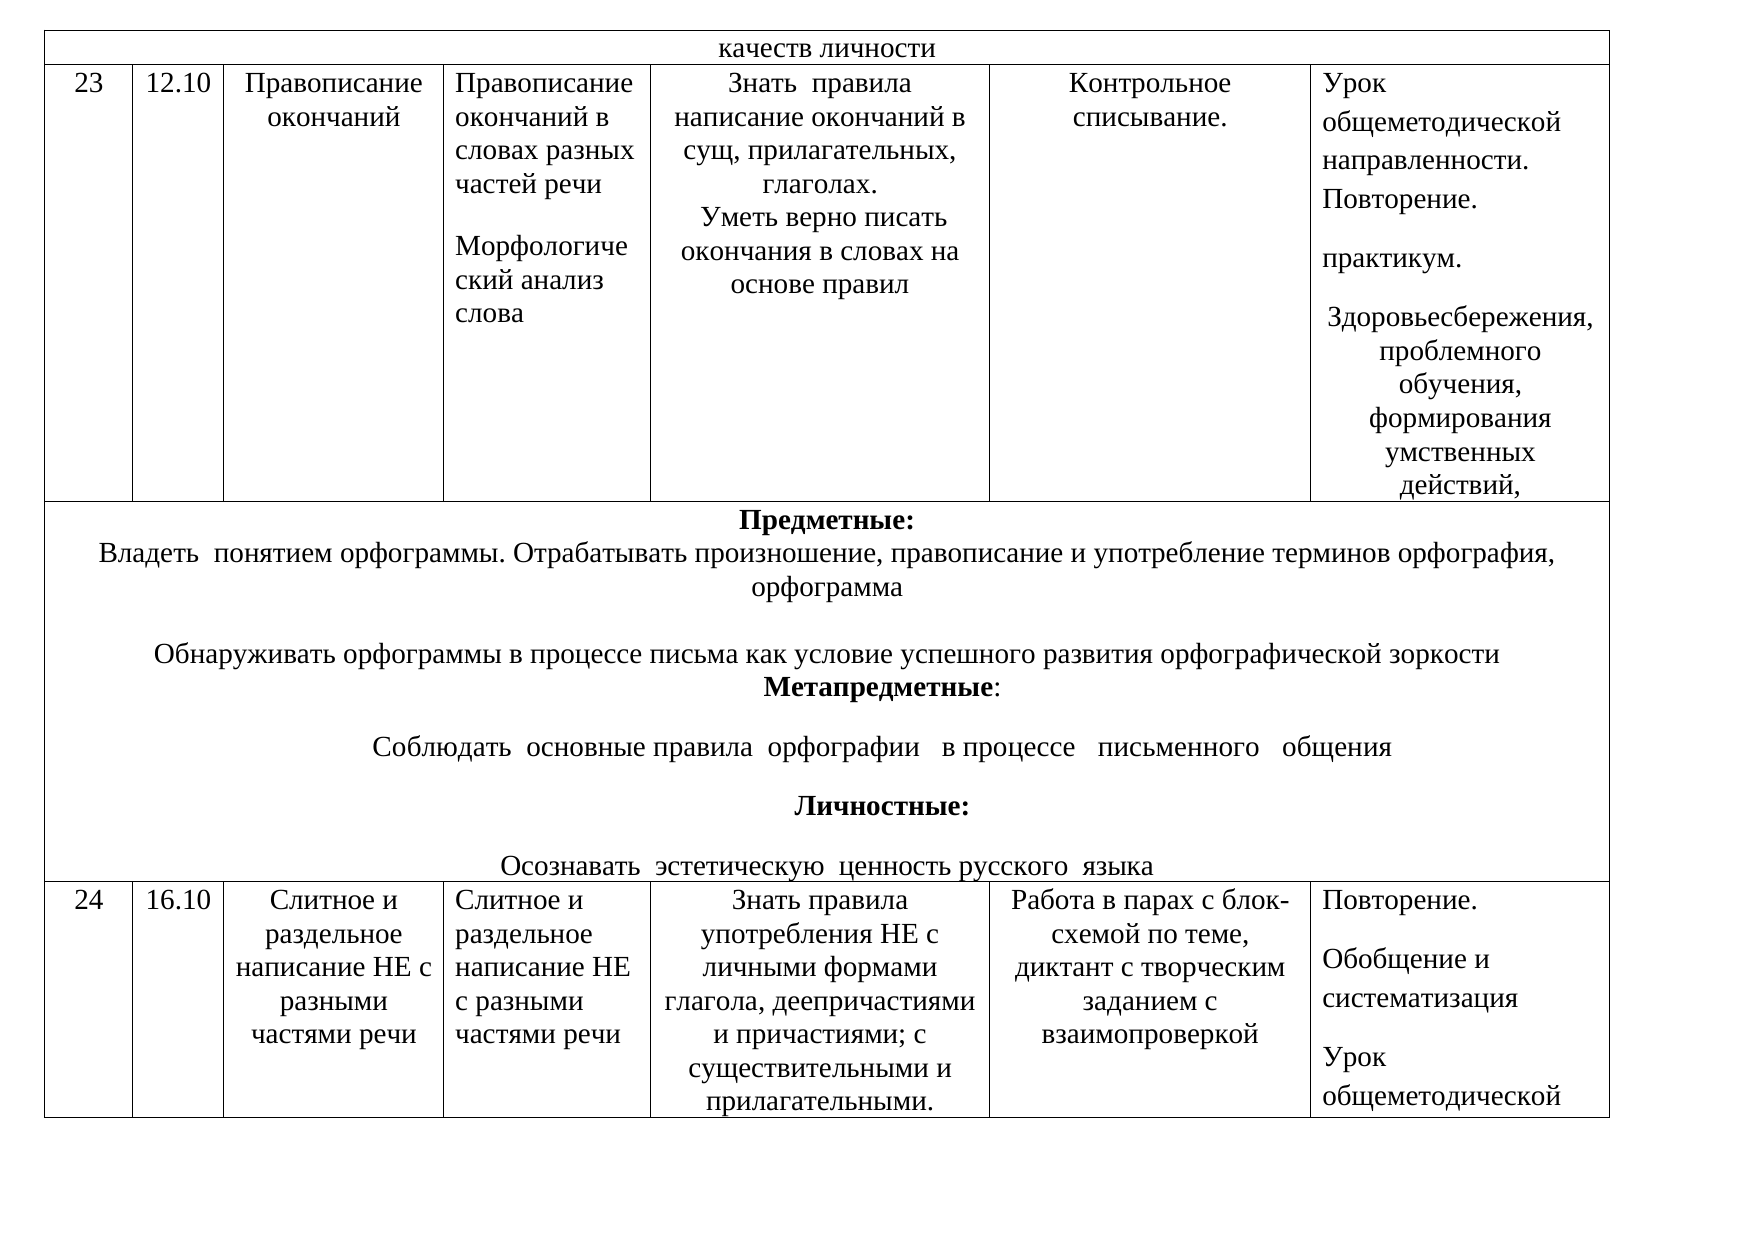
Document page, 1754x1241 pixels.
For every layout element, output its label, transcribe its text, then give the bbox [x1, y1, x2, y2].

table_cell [990, 882, 1310, 1117]
table_cell 16.10 [133, 882, 223, 1117]
table_cell 24 [45, 882, 132, 1117]
table_cell Урок общеметодической направленности. Повторение. практикум. Здоровьесбережения, проблемного обучения, формирования умственных действий, [1311, 65, 1609, 501]
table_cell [651, 882, 989, 1117]
table_cell Предметные: Владеть понятием орфограммы. Отрабатывать произношение, правописание и употребление терминов орфография, орфограмма Обнаруживать орфограммы в процессе письма как условие успешного развития орфографической зоркости Метапредметные: Соблюдать основные правила орфографии в процессе письменного общения Личностные: Осознавать эстетическую ценность русского языка [45, 502, 1609, 881]
table_cell Знать правила написание окончаний в сущ, прилагательных, глаголах. Уметь верно писать окончания в словах на основе правил [651, 65, 989, 501]
table_cell 23 [45, 65, 132, 501]
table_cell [1311, 882, 1609, 1117]
table_cell 12.10 [133, 65, 223, 501]
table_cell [224, 882, 443, 1117]
table_cell Правописание окончаний [224, 65, 443, 501]
table_cell Правописание окончаний в словах разных частей речи Морфологический анализ слова [444, 65, 650, 501]
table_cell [45, 31, 1609, 64]
table_cell Контрольное списывание. [990, 65, 1310, 501]
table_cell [444, 882, 650, 1117]
